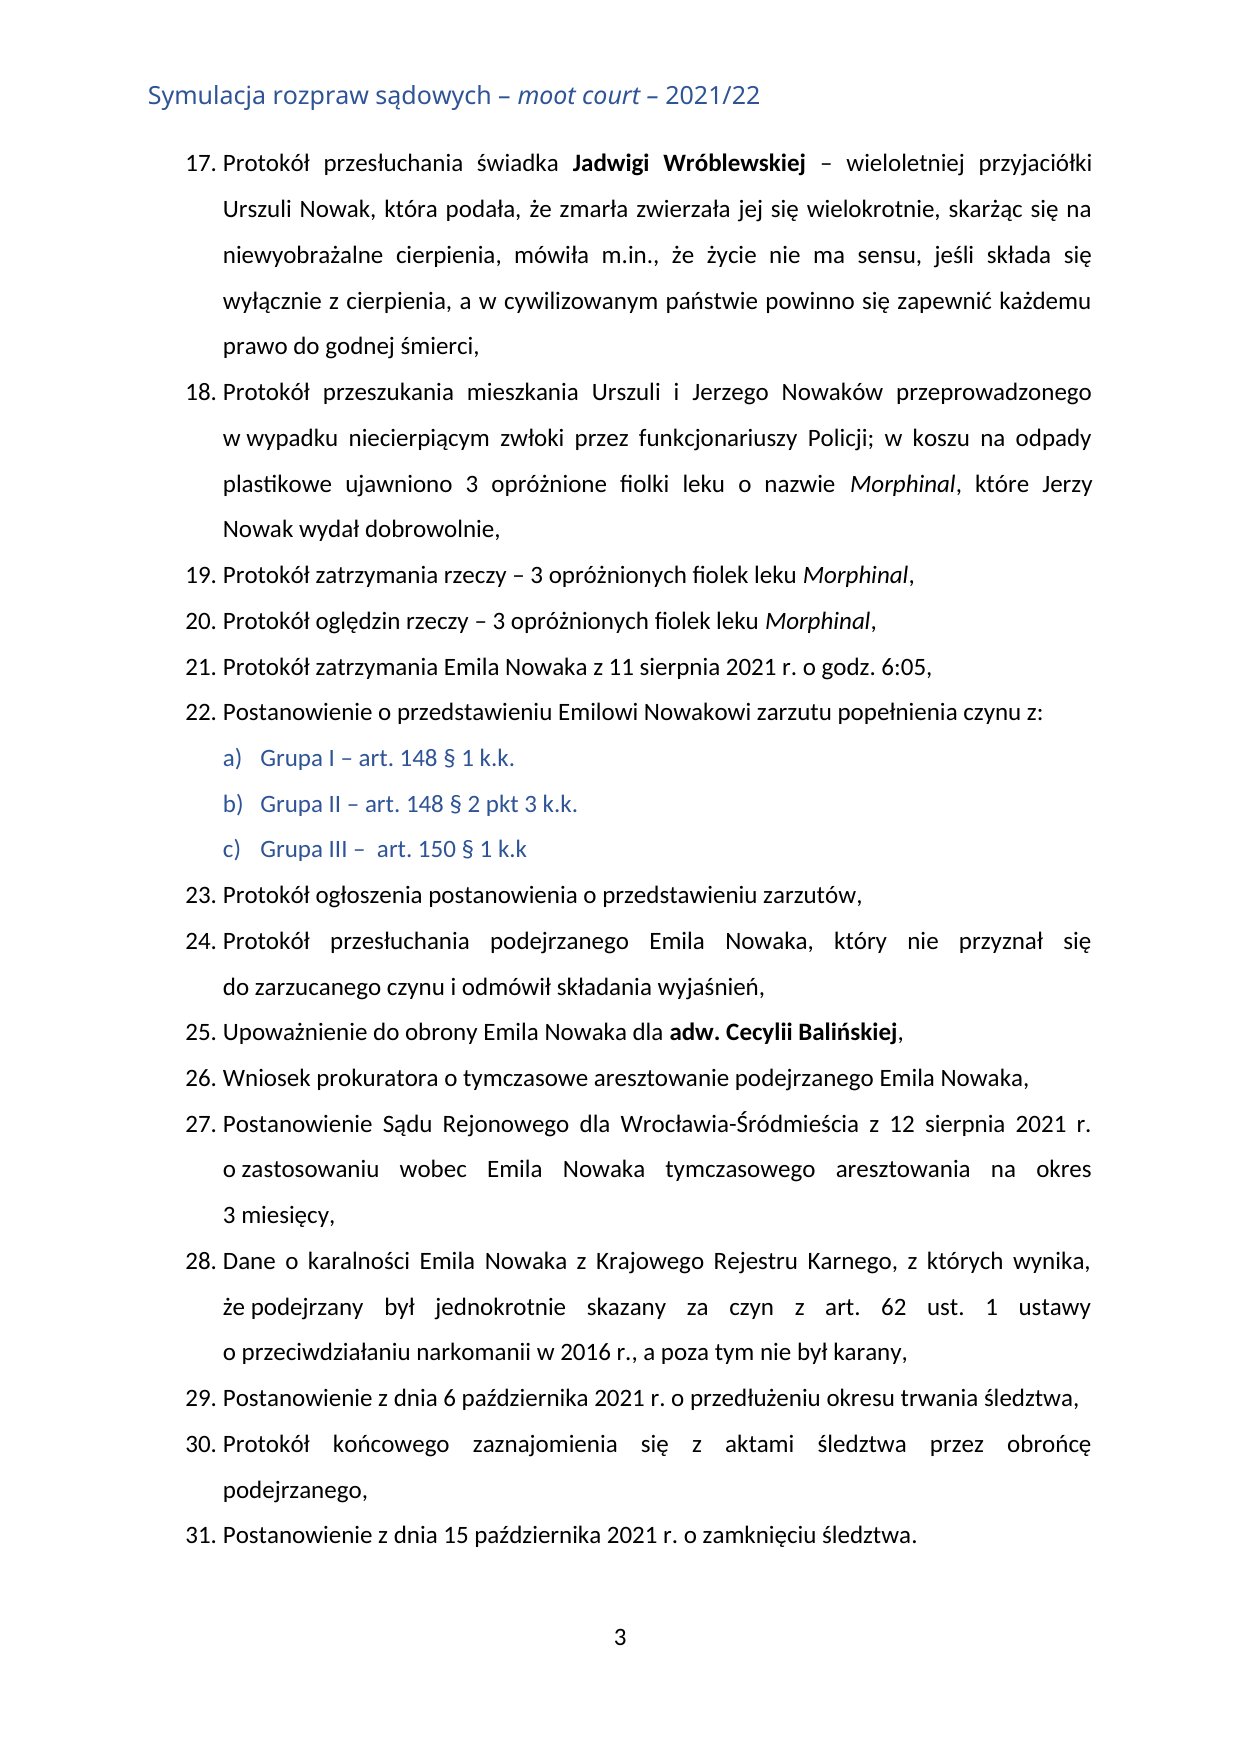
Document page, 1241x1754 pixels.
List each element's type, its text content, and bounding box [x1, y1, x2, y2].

list Postanowienie Sądu Rejonowego dla Wrocławia-Śródmieścia z 12 sierpnia 2021 r. o zastosowaniu wobec Emila Nowaka tymczasowego aresztowania na okres 3 miesięcy, [185, 1108, 1093, 1230]
list Dane o karalności Emila Nowaka z Krajowego Rejestru Karnego, z których wynika, że podejrzany był jednokrotnie skazany za czyn z art. 62 ust. 1 ustawy o przeciwdziałaniu narkomanii w 2016 r., a poza tym nie był karany, [185, 1245, 1093, 1367]
list Protokół zatrzymania rzeczy – 3 opróżnionych fiolek leku Morphinal, [185, 559, 1093, 590]
list Protokół przeszukania mieszkania Urszuli i Jerzego Nowaków przeprowadzonego w wypadku niecierpiącym zwłoki przez funkcjonariuszy Policji; w koszu na odpady plastikowe ujawniono 3 opróżnione fiolki leku o nazwie Morphinal, które Jerzy Nowak wydał dobrowolnie, [185, 376, 1093, 544]
list Grupa II – art. 148 § 2 pkt 3 k.k. [223, 788, 1093, 818]
list Protokół ogłoszenia postanowienia o przedstawieniu zarzutów, [185, 879, 1093, 910]
list Protokół przesłuchania podejrzanego Emila Nowaka, który nie przyznał się do zarzucanego czynu i odmówił składania wyjaśnień, [185, 925, 1093, 1001]
list Postanowienie z dnia 15 października 2021 r. o zamknięciu śledztwa. [185, 1519, 1093, 1550]
list Grupa I – art. 148 § 1 k.k. [223, 742, 1093, 773]
list Protokół zatrzymania Emila Nowaka z 11 sierpnia 2021 r. o godz. 6:05, [185, 651, 1093, 681]
list Postanowienie z dnia 6 października 2021 r. o przedłużeniu okresu trwania śledztwa, [185, 1382, 1093, 1413]
list Grupa III – art. 150 § 1 k.k [223, 833, 1093, 864]
list Upoważnienie do obrony Emila Nowaka dla adw. Cecylii Balińskiej, [185, 1016, 1093, 1047]
list Protokół końcowego zaznajomienia się z aktami śledztwa przez obrońcę podejrzanego, [185, 1428, 1093, 1504]
list Wniosek prokuratora o tymczasowe aresztowanie podejrzanego Emila Nowaka, [185, 1062, 1093, 1093]
list Postanowienie o przedstawieniu Emilowi Nowakowi zarzutu popełnienia czynu z: [185, 696, 1093, 727]
list Protokół oględzin rzeczy – 3 opróżnionych fiolek leku Morphinal, [185, 605, 1093, 635]
list Protokół przesłuchania świadka Jadwigi Wróblewskiej – wieloletniej przyjaciółki Urszuli Nowak, która podała, że zmarła zwierzała jej się wielokrotnie, skarżąc się na niewyobrażalne cierpienia, mówiła m.in., że życie nie ma sensu, jeśli składa się wyłącznie z cierpienia, a w cywilizowanym państwie powinno się zapewnić każdemu prawo do godnej śmierci, [185, 148, 1093, 361]
